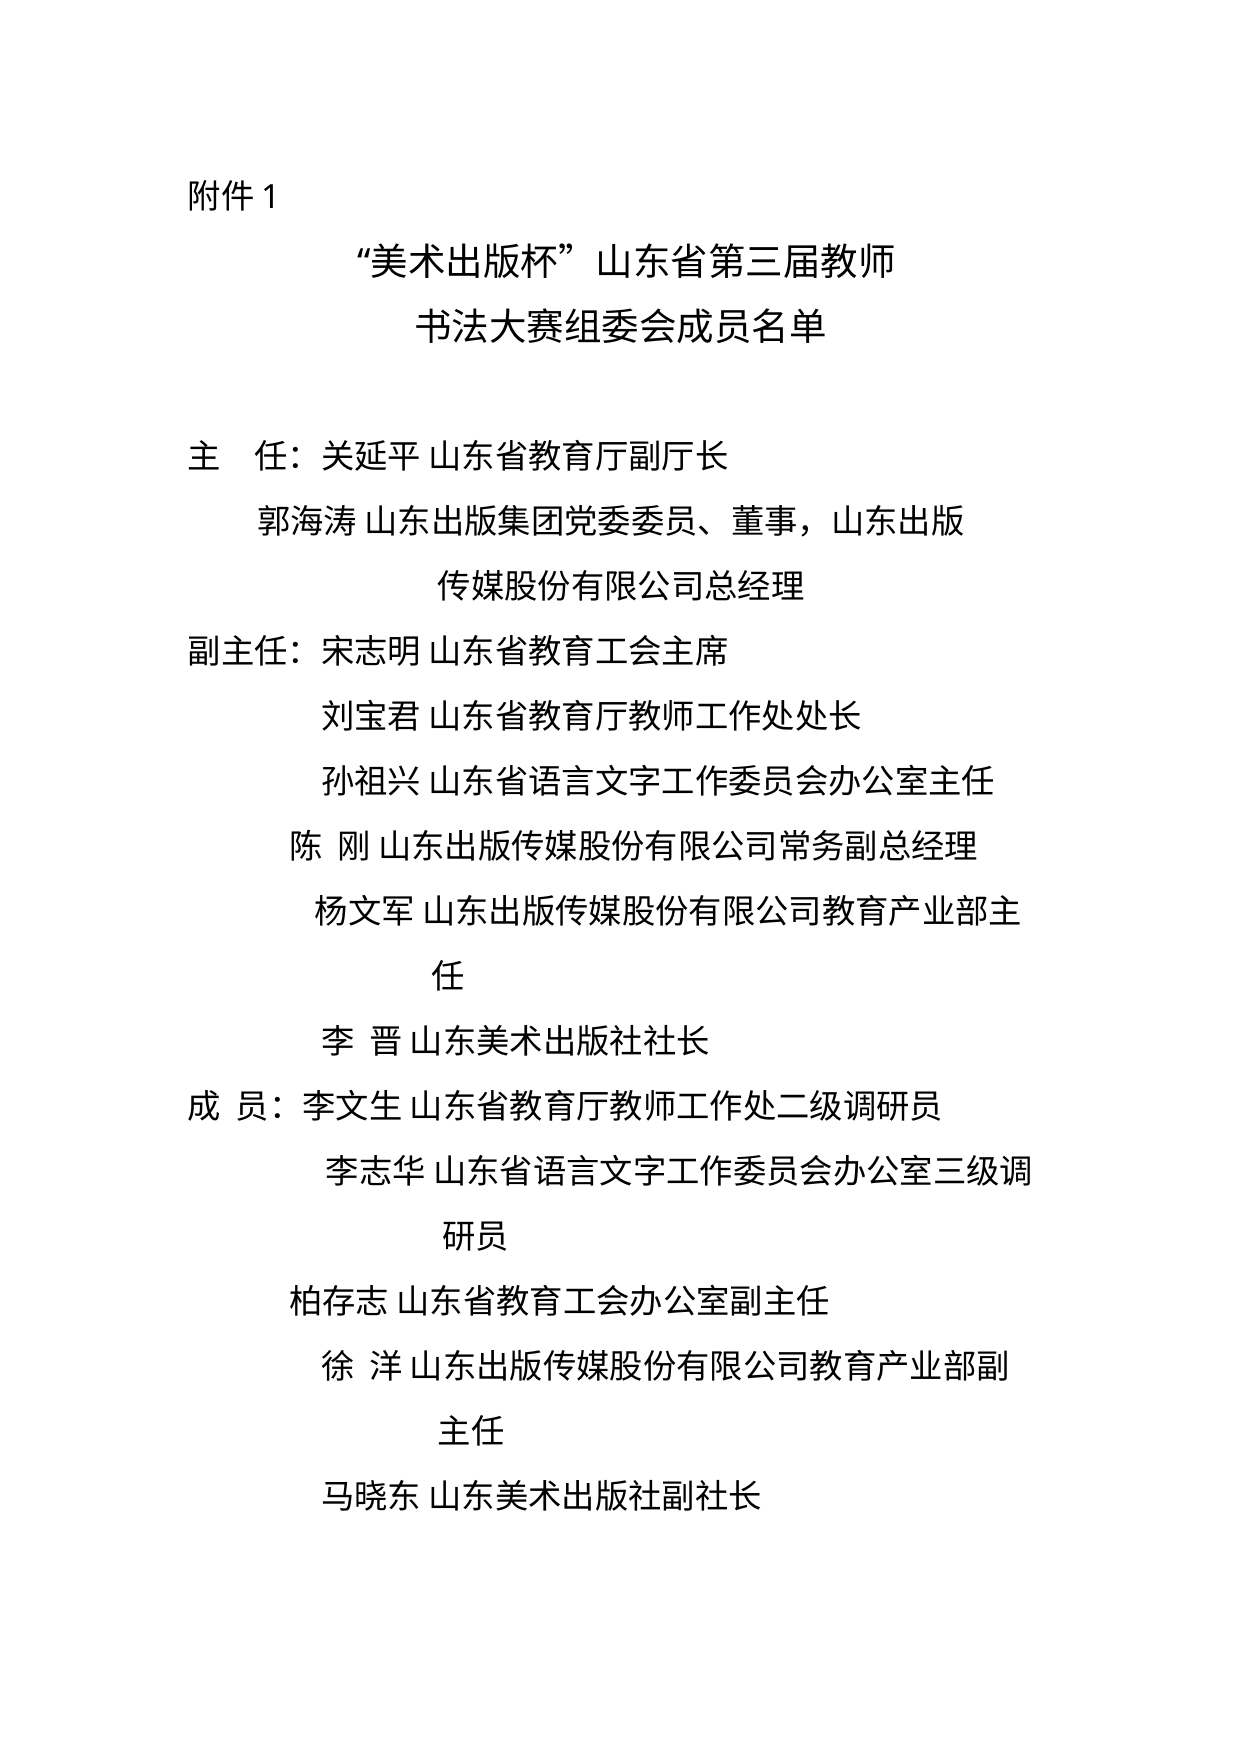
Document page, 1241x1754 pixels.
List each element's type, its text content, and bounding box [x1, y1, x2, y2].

text 孙祖兴 山东省语言文字工作委员会办公室主任 [187, 747, 1053, 812]
text 主任 [187, 1397, 1053, 1462]
text 任 [231, 942, 1053, 1007]
text 郭海涛 山东出版集团党委委员、董事，山东出版 [187, 487, 1053, 552]
text 副主任：宋志明 山东省教育工会主席 [187, 617, 1053, 682]
text 研员 [242, 1202, 1053, 1267]
text 柏存志 山东省教育工会办公室副主任 [187, 1267, 1053, 1332]
text 马晓东 山东美术出版社副社长 [187, 1462, 1053, 1527]
text 杨文军 山东出版传媒股份有限公司教育产业部主 [231, 877, 1053, 942]
text 传媒股份有限公司总经理 [187, 552, 1053, 617]
text 李 晋 山东美术出版社社长 [187, 1007, 1053, 1072]
text 书法大赛组委会成员名单 [187, 292, 1053, 357]
text 成 员：李文生 山东省教育厅教师工作处二级调研员 [187, 1072, 1053, 1137]
text 刘宝君 山东省教育厅教师工作处处长 [187, 682, 1053, 747]
text 主 任：关延平 山东省教育厅副厅长 [187, 422, 1053, 487]
text “美术出版杯”山东省第三届教师 [187, 227, 1053, 292]
text 徐 洋 山东出版传媒股份有限公司教育产业部副 [187, 1332, 1053, 1397]
text 附件1 [187, 162, 1053, 227]
text 李志华 山东省语言文字工作委员会办公室三级调 [242, 1137, 1053, 1202]
text 陈 刚 山东出版传媒股份有限公司常务副总经理 [187, 812, 1053, 877]
